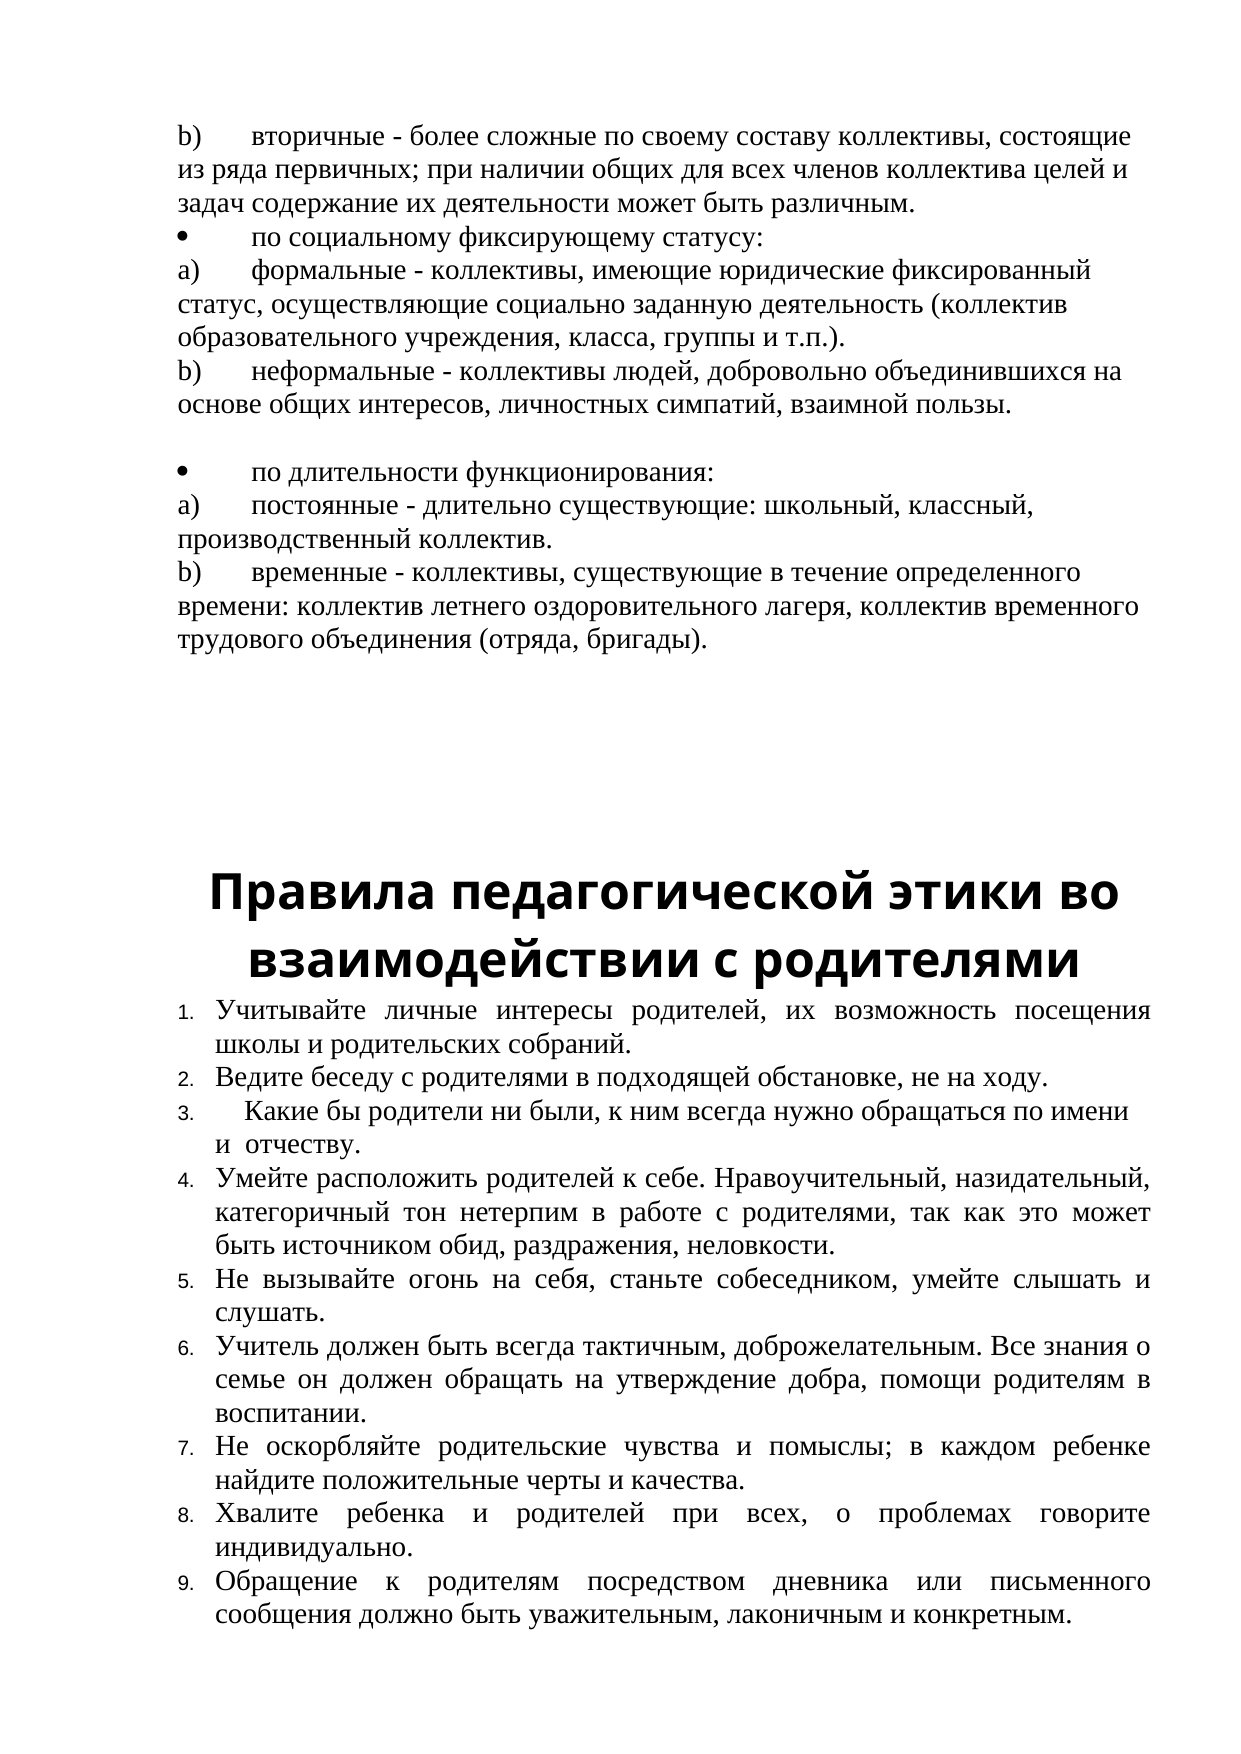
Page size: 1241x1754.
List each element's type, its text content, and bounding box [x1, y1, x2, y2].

list постоянные - длительно существующие: школьный, классный, производственный коллектив. [177, 487, 1152, 554]
list Учитывайте личные интересы родителей, их возможность посещения школы и родительских собраний. [177, 992, 1152, 1059]
list вторичные - более сложные по своему составу коллективы, состоящие из ряда первичных; при наличии общих для всех членов коллектива целей и задач содержание их деятельности может быть различным. [177, 118, 1152, 219]
list Хвалите ребенка и родителей при всех, о проблемах говорите индивидуально. [177, 1496, 1152, 1563]
list временные - коллективы, существующие в течение определенного времени: коллектив летнего оздоровительного лагеря, коллектив временного трудового объединения (отряда, бригады). [177, 554, 1152, 655]
list Не вызывайте огонь на себя, станьте собеседником, умейте слышать и слушать. [177, 1261, 1152, 1328]
list Обращение к родителям посредством дневника или письменного сообщения должно быть уважительным, лаконичным и конкретным. [177, 1563, 1152, 1630]
list Учитель должен быть всегда тактичным, доброжелательным. Все знания о семье он должен обращать на утверждение добра, помощи родителям в воспитании. [177, 1328, 1152, 1428]
list формальные - коллективы, имеющие юридические фиксированный статус, осуществляющие социально заданную деятельность (коллектив образовательного учреждения, класса, группы и т.п.). [177, 252, 1152, 353]
list по социальному фиксирующему статусу: [177, 219, 1152, 252]
list Не оскорбляйте родительские чувства и помыслы; в каждом ребенке найдите положительные черты и качества. [177, 1428, 1152, 1496]
list Ведите беседу с родителями в подходящей обстановке, не на ходу. [177, 1059, 1152, 1093]
list по длительности функционирования: [177, 454, 1152, 487]
list неформальные - коллективы людей, добровольно объединившихся на основе общих интересов, личностных симпатий, взаимной пользы. [177, 353, 1152, 420]
text Правила педагогической этики во взаимодействии с родителями [177, 856, 1152, 992]
list Какие бы родители ни были, к ним всегда нужно обращаться по имени и отчеству. [177, 1093, 1152, 1160]
list Умейте расположить родителей к себе. Нравоучительный, назидательный, категоричный тон нетерпим в работе с родителями, так как это может быть источником обид, раздражения, неловкости. [177, 1160, 1152, 1261]
